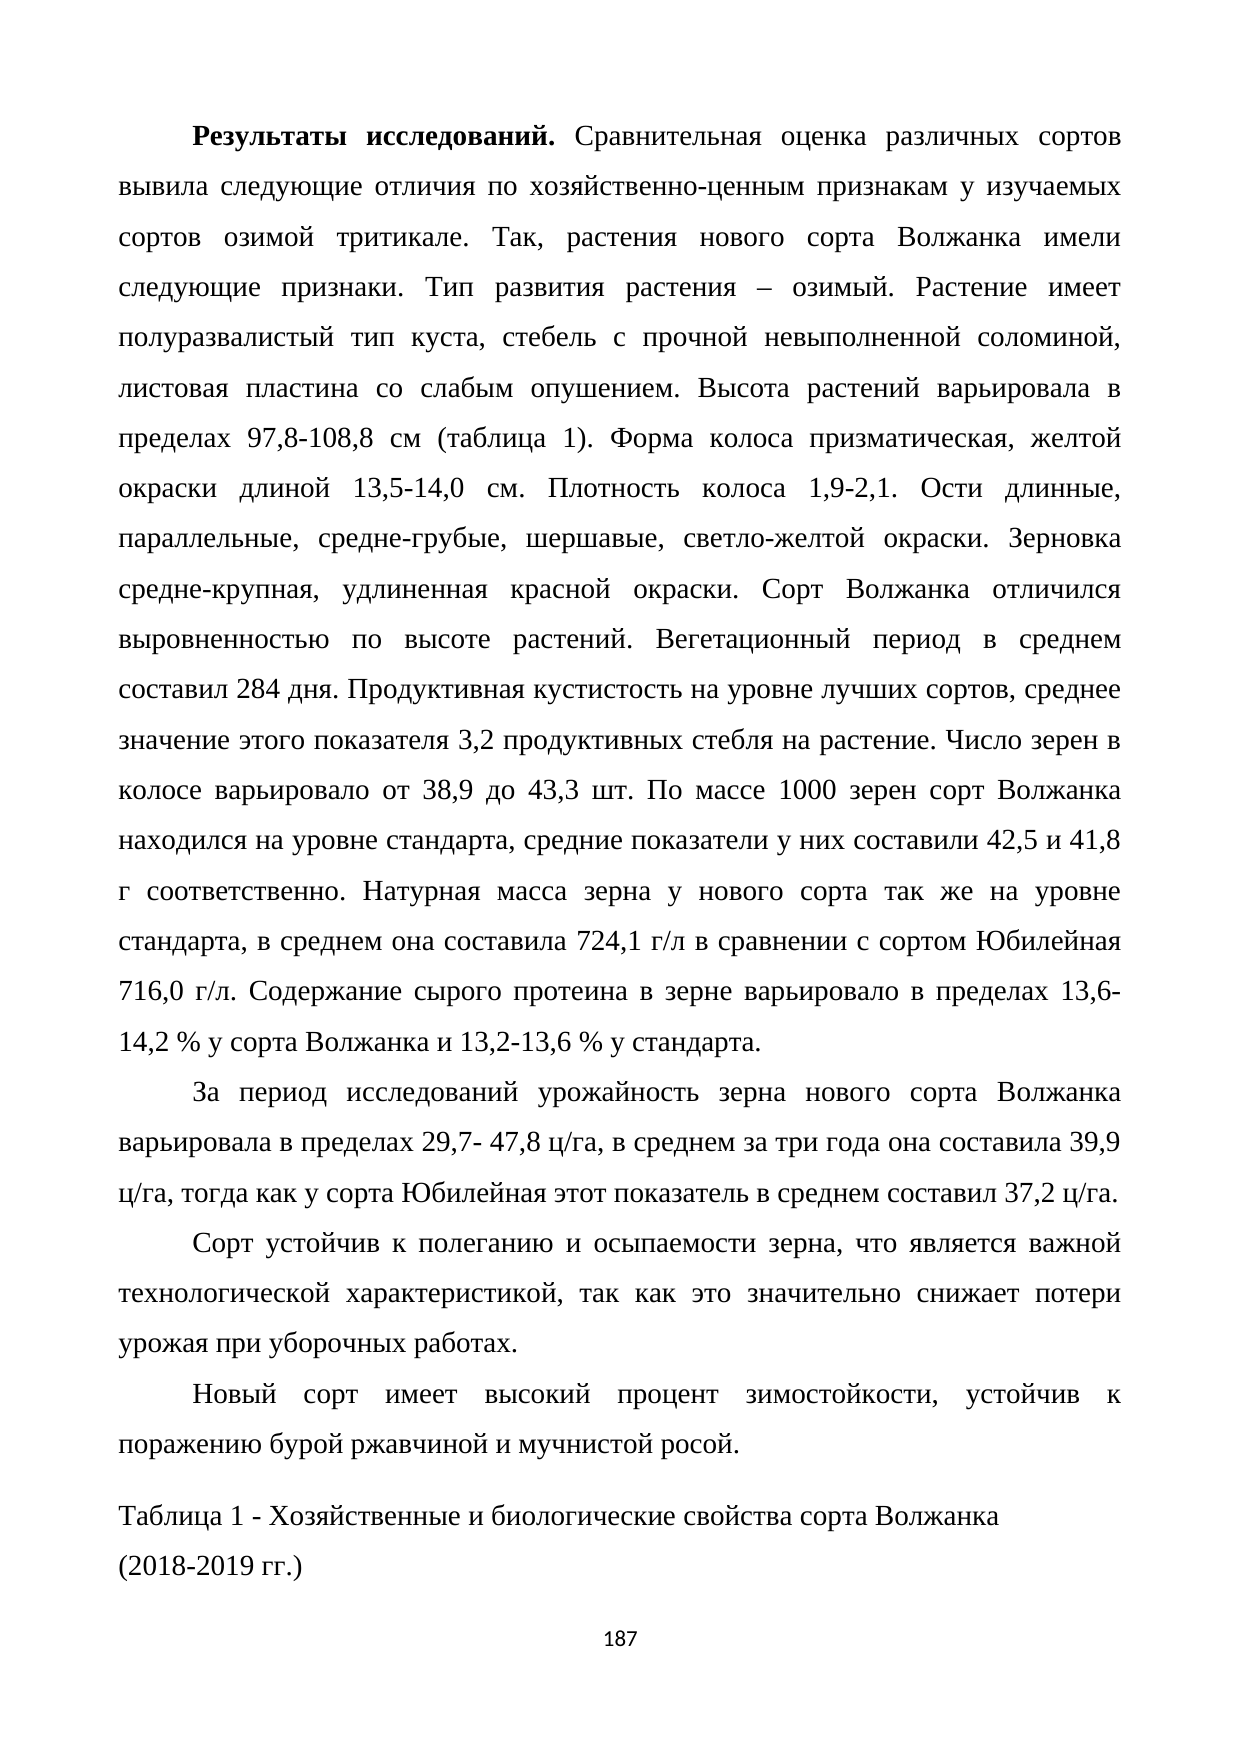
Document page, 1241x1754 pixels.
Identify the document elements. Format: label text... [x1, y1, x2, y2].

text За период исследований урожайность зерна нового сорта Волжанка варьировала в пределах 29,7- 47,8 ц/га, в среднем за три года она составила 39,9 ц/га, тогда как у сорта Юбилейная этот показатель в среднем составил 37,2 ц/га. [118, 1074, 1122, 1208]
text Сорт устойчив к полеганию и осыпаемости зерна, что является важной технологической характеристикой, так как это значительно снижает потери урожая при уборочных работах. [118, 1225, 1122, 1359]
text Новый сорт имеет высокий процент зимостойкости, устойчив к поражению бурой ржавчиной и мучнистой росой. [118, 1376, 1122, 1460]
text (2018-2019 гг.) [118, 1548, 1122, 1582]
text Результаты исследований. Сравнительная оценка различных сортов вывила следующие отличия по хозяйственно-ценным признакам у изучаемых сортов озимой тритикале. Так, растения нового сорта Волжанка имели следующие признаки. Тип развития растения – озимый. Растение имеет полуразвалистый тип куста, стебель с прочной невыполненной соломиной, листовая пластина со слабым опушением. Высота растений варьировала в пределах 97,8-108,8 см (таблица 1). Форма колоса призматическая, желтой окраски длиной 13,5-14,0 см. Плотность колоса 1,9-2,1. Ости длинные, параллельные, средне-грубые, шершавые, светло-желтой окраски. Зерновка средне-крупная, удлиненная красной окраски. Сорт Волжанка отличился выровненностью по высоте растений. Вегетационный период в среднем составил 284 дня. Продуктивная кустистость на уровне лучших сортов, среднее значение этого показателя 3,2 продуктивных стебля на растение. Число зерен в колосе варьировало от 38,9 до 43,3 шт. По массе 1000 зерен сорт Волжанка находился на уровне стандарта, средние показатели у них составили 42,5 и 41,8 г соответственно. Натурная масса зерна у нового сорта так же на уровне стандарта, в среднем она составила 724,1 г/л в сравнении с сортом Юбилейная 716,0 г/л. Содержание сырого протеина в зерне варьировало в пределах 13,6-14,2 % у сорта Волжанка и 13,2-13,6 % у стандарта. [118, 118, 1122, 1057]
text Таблица 1 - Хозяйственные и биологические свойства сорта Волжанка [118, 1498, 1122, 1532]
